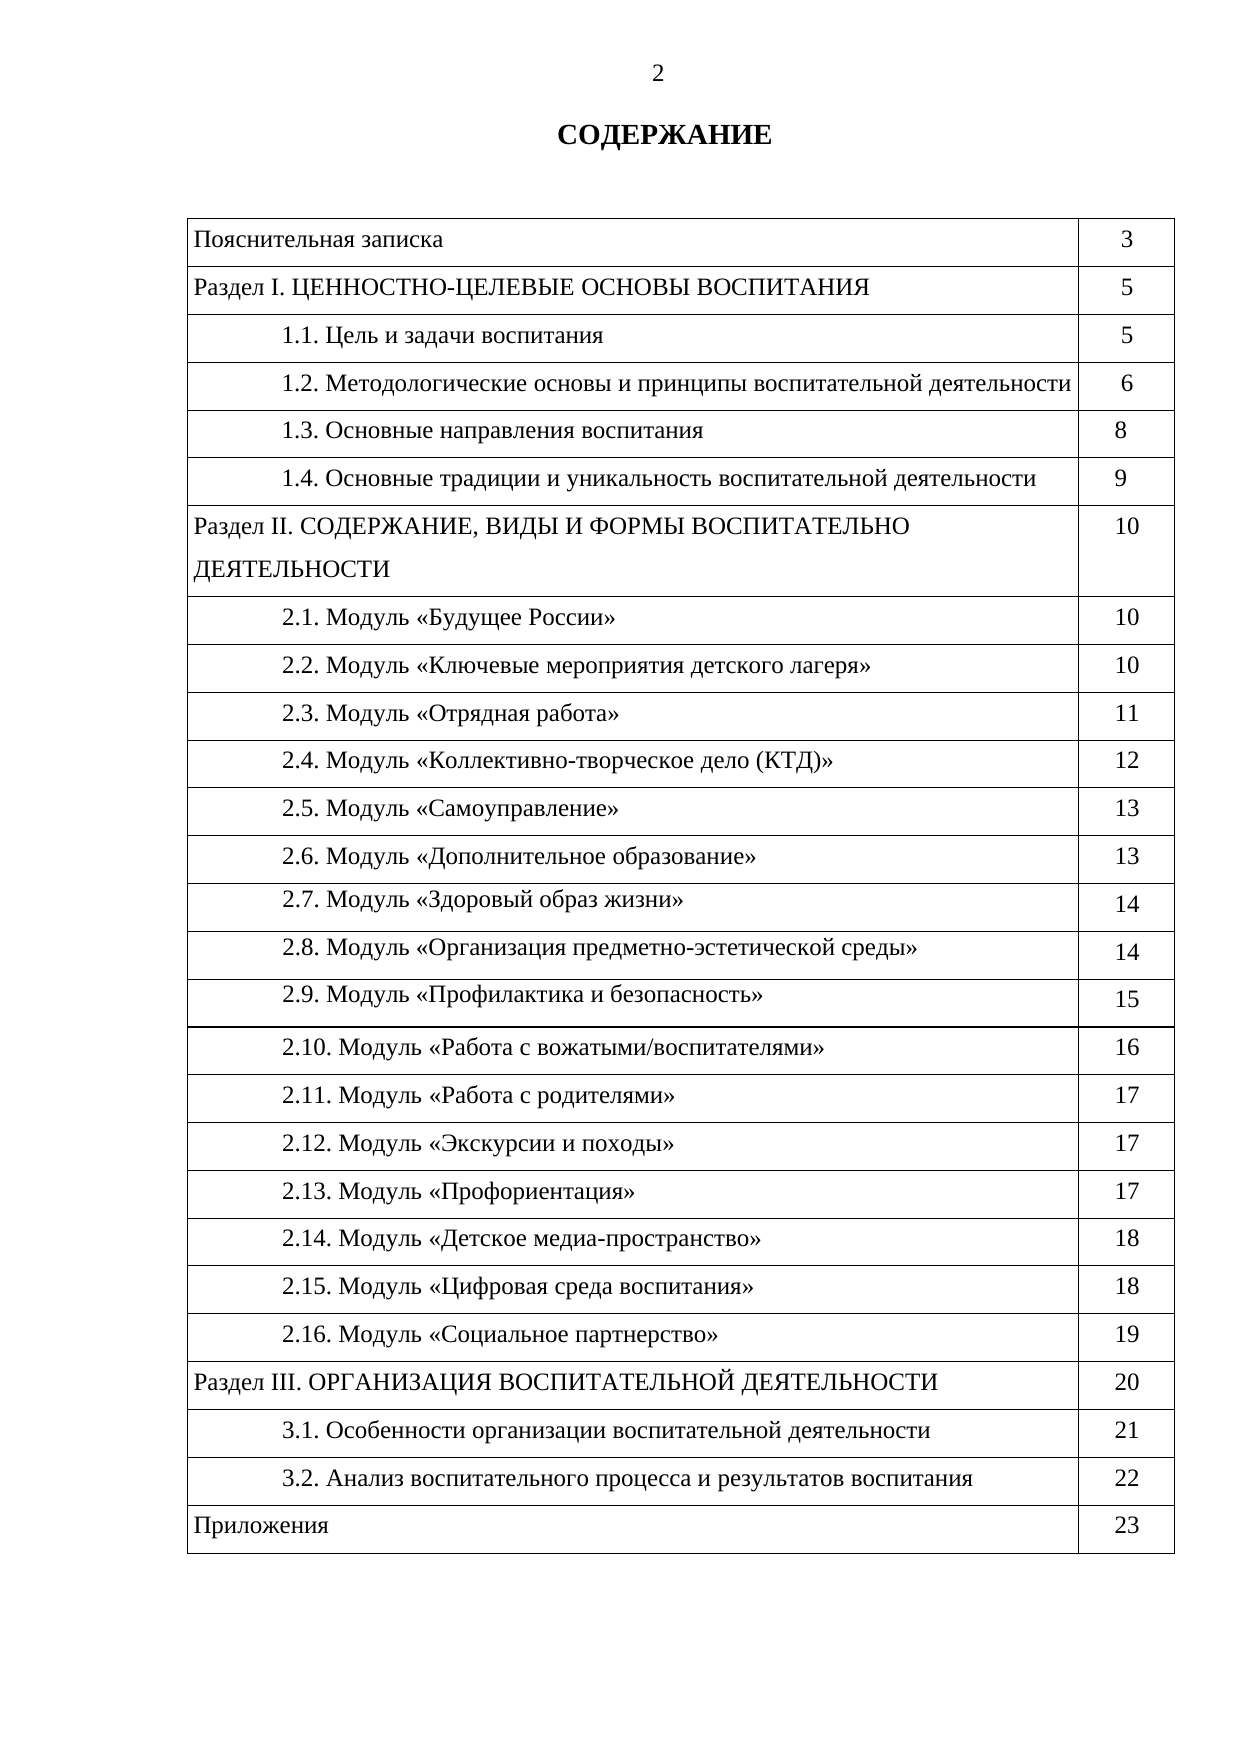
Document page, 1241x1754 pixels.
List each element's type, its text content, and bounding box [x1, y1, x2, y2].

table_cell 11 [1079, 693, 1174, 739]
table_header 3 [1079, 219, 1174, 266]
table_cell 2.5. Модуль «Самоуправление» [188, 788, 1078, 835]
table_cell Раздел II. СОДЕРЖАНИЕ, ВИДЫ И ФОРМЫ ВОСПИТАТЕЛЬНО ДЕЯТЕЛЬНОСТИ [188, 506, 1078, 596]
table_cell 17 [1079, 1123, 1174, 1170]
table_cell 3.2. Анализ воспитательного процесса и результатов воспитания [188, 1458, 1078, 1504]
table_cell 2.9. Модуль «Профилактика и безопасность» [188, 980, 1078, 1026]
table_cell 22 [1079, 1458, 1174, 1504]
table_cell 18 [1079, 1266, 1174, 1313]
table_cell 20 [1079, 1362, 1174, 1409]
table_cell 15 [1079, 980, 1174, 1026]
table_cell 16 [1079, 1028, 1174, 1074]
table_cell 2.13. Модуль «Профориентация» [188, 1171, 1078, 1218]
table_cell 1.1. Цель и задачи воспитания [188, 315, 1078, 362]
table_header Пояснительная записка [188, 219, 1078, 266]
table_cell 2.12. Модуль «Экскурсии и походы» [188, 1123, 1078, 1170]
table_cell 2.4. Модуль «Коллективно-творческое дело (КТД)» [188, 741, 1078, 787]
table_cell 14 [1079, 884, 1174, 931]
table_cell 17 [1079, 1171, 1174, 1218]
table_cell 5 [1079, 315, 1174, 362]
table_cell 2.2. Модуль «Ключевые мероприятия детского лагеря» [188, 645, 1078, 692]
table_cell 5 [1079, 267, 1174, 314]
table_cell 2.11. Модуль «Работа с родителями» [188, 1075, 1078, 1122]
table_cell 10 [1079, 597, 1174, 644]
subtitle СОДЕРЖАНИЕ [216, 117, 1113, 151]
table_cell 21 [1079, 1410, 1174, 1457]
table_cell 2.3. Модуль «Отрядная работа» [188, 693, 1078, 739]
table_cell Раздел I. ЦЕННОСТНО-ЦЕЛЕВЫЕ ОСНОВЫ ВОСПИТАНИЯ [188, 267, 1078, 314]
table_cell 3.1. Особенности организации воспитательной деятельности [188, 1410, 1078, 1457]
table_cell 2.6. Модуль «Дополнительное образование» [188, 836, 1078, 883]
table_cell 10 [1079, 645, 1174, 692]
table_cell 6 [1079, 363, 1174, 409]
table_cell 13 [1079, 788, 1174, 835]
table_cell 2.7. Модуль «Здоровый образ жизни» [188, 884, 1078, 931]
table_cell 14 [1079, 932, 1174, 978]
table_cell 2.14. Модуль «Детское медиа-пространство» [188, 1219, 1078, 1265]
table_cell 8 [1079, 411, 1174, 457]
table_cell 2.8. Модуль «Организация предметно-эстетической среды» [188, 932, 1078, 978]
table_cell 12 [1079, 741, 1174, 787]
table_cell 10 [1079, 506, 1174, 596]
table_cell 2.15. Модуль «Цифровая среда воспитания» [188, 1266, 1078, 1313]
table_cell 9 [1079, 458, 1174, 505]
table_cell 17 [1079, 1075, 1174, 1122]
table_cell 23 [1079, 1506, 1174, 1552]
table_cell 2.16. Модуль «Социальное партнерство» [188, 1314, 1078, 1361]
table_cell 18 [1079, 1219, 1174, 1265]
table_cell Приложения [188, 1506, 1078, 1552]
table_cell 19 [1079, 1314, 1174, 1361]
table_cell Раздел III. ОРГАНИЗАЦИЯ ВОСПИТАТЕЛЬНОЙ ДЕЯТЕЛЬНОСТИ [188, 1362, 1078, 1409]
table_cell 2.1. Модуль «Будущее России» [188, 597, 1078, 644]
table_cell 2.10. Модуль «Работа с вожатыми/воспитателями» [188, 1028, 1078, 1074]
table_cell 13 [1079, 836, 1174, 883]
table_cell 1.4. Основные традиции и уникальность воспитательной деятельности [188, 458, 1078, 505]
table_cell 1.2. Методологические основы и принципы воспитательной деятельности [188, 363, 1078, 409]
table_cell 1.3. Основные направления воспитания [188, 411, 1078, 457]
